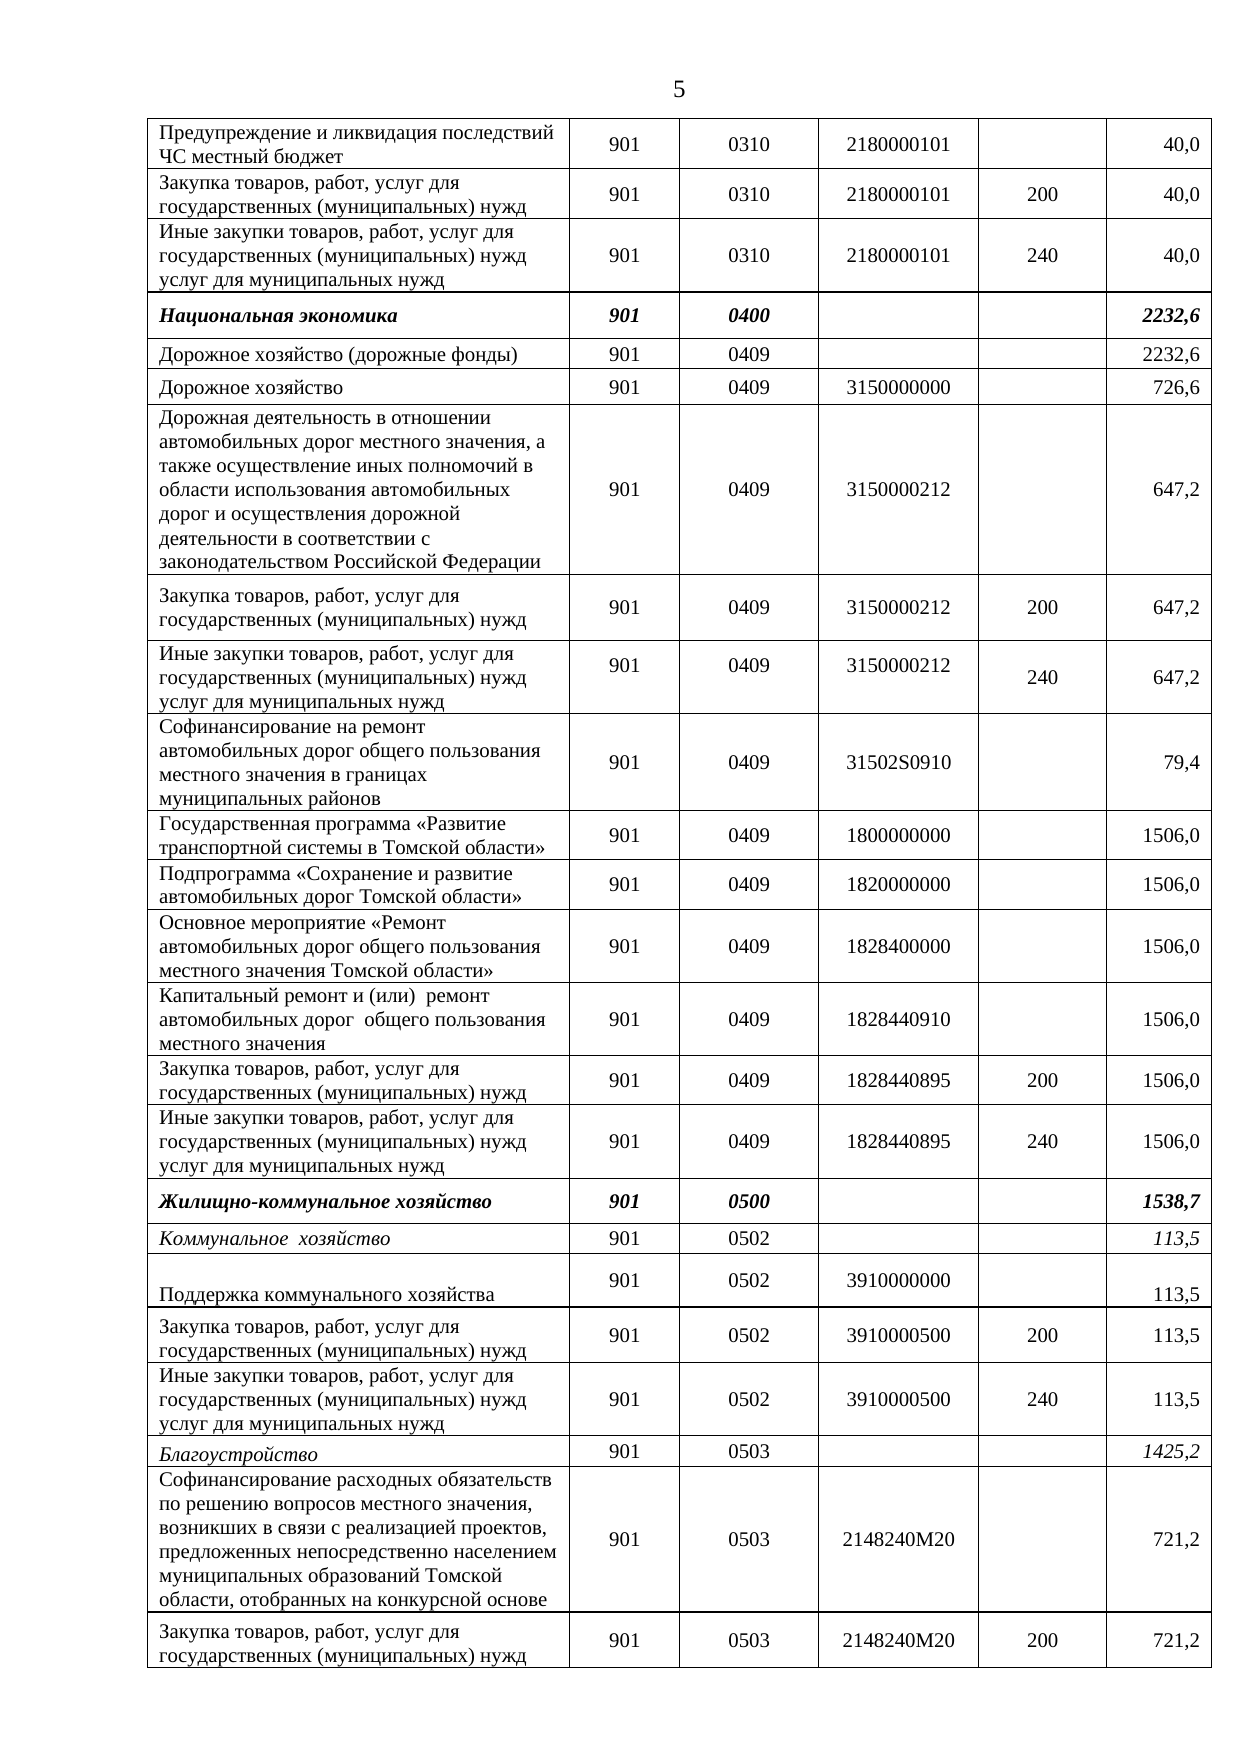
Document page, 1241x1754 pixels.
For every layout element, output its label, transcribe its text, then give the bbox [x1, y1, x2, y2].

table_cell Софинансирование расходных обязательств по решению вопросов местного значения, возникших в связи с реализацией проектов, предложенных непосредственно населением муниципальных образований Томской области, отобранных на конкурсной основе [148, 1467, 569, 1611]
table_cell 901 [570, 641, 679, 713]
table_cell Закупка товаров, работ, услуг для государственных (муниципальных) нужд [148, 575, 569, 640]
table_cell 1538,7 [1107, 1179, 1211, 1223]
table_cell 240 [979, 641, 1106, 713]
table_cell 2180000101 [819, 219, 978, 291]
table_cell 40,0 [1107, 219, 1211, 291]
table_cell [979, 369, 1106, 404]
table_cell 31502S0910 [819, 714, 978, 810]
table_cell 901 [570, 1436, 679, 1466]
table_cell Закупка товаров, работ, услуг для государственных (муниципальных) нужд [148, 1056, 569, 1104]
table_cell 0409 [680, 405, 818, 573]
table_cell [819, 1436, 978, 1466]
table_cell Софинансирование на ремонт автомобильных дорог общего пользования местного значения в границах муниципальных районов [148, 714, 569, 810]
table_cell [979, 405, 1106, 573]
table_cell 0409 [680, 339, 818, 368]
table_cell Дорожное хозяйство (дорожные фонды) [148, 339, 569, 368]
table_cell 0310 [680, 119, 818, 168]
table_cell 1820000000 [819, 860, 978, 908]
table_cell 0500 [680, 1179, 818, 1223]
table_cell 901 [570, 575, 679, 640]
table_cell 1506,0 [1107, 983, 1211, 1055]
table_cell Национальная экономика [148, 293, 569, 338]
table_cell 0502 [680, 1308, 818, 1362]
table_cell 901 [570, 119, 679, 168]
table_cell 901 [570, 219, 679, 291]
table_cell 901 [570, 293, 679, 338]
table_cell 3150000212 [819, 641, 978, 713]
table_cell Подпрограмма «Сохранение и развитие автомобильных дорог Томской области» [148, 860, 569, 908]
table_cell Дорожное хозяйство [148, 369, 569, 404]
table_cell [819, 1179, 978, 1223]
table_cell 2180000101 [819, 119, 978, 168]
table_cell 1506,0 [1107, 1105, 1211, 1177]
table_cell Поддержка коммунального хозяйства [148, 1254, 569, 1306]
table_cell 113,5 [1107, 1224, 1211, 1252]
table_cell 1425,2 [1107, 1436, 1211, 1466]
table_cell 1828440910 [819, 983, 978, 1055]
table_cell 113,5 [1107, 1363, 1211, 1435]
table_cell 79,4 [1107, 714, 1211, 810]
table_cell [979, 1436, 1106, 1466]
table_cell Основное мероприятие «Ремонт автомобильных дорог общего пользования местного значения Томской области» [148, 910, 569, 982]
table_cell 2232,6 [1107, 293, 1211, 338]
table_cell Государственная программа «Развитие транспортной системы в Томской области» [148, 811, 569, 859]
table_cell 3150000000 [819, 369, 978, 404]
table_cell 0503 [680, 1613, 818, 1667]
table_cell [979, 811, 1106, 859]
table_cell 901 [570, 714, 679, 810]
table_cell 0409 [680, 575, 818, 640]
table_cell 0409 [680, 369, 818, 404]
table_cell Закупка товаров, работ, услуг для государственных (муниципальных) нужд [148, 1308, 569, 1362]
table_cell [979, 1179, 1106, 1223]
table_cell 901 [570, 1308, 679, 1362]
table_cell 40,0 [1107, 119, 1211, 168]
table_cell 901 [570, 811, 679, 859]
table_cell 0503 [680, 1467, 818, 1611]
table_cell 0502 [680, 1363, 818, 1435]
table_cell 0409 [680, 1056, 818, 1104]
table_cell 2148240М20 [819, 1613, 978, 1667]
table_cell [819, 293, 978, 338]
table_cell 3150000212 [819, 575, 978, 640]
table_cell 721,2 [1107, 1613, 1211, 1667]
table_cell 901 [570, 405, 679, 573]
table_cell 721,2 [1107, 1467, 1211, 1611]
table_cell [979, 1224, 1106, 1252]
table_cell 3910000000 [819, 1254, 978, 1306]
table_cell 1506,0 [1107, 910, 1211, 982]
table_cell 113,5 [1107, 1308, 1211, 1362]
table_cell Благоустройство [148, 1436, 569, 1466]
table_cell 0409 [680, 910, 818, 982]
table_cell Иные закупки товаров, работ, услуг для государственных (муниципальных) нужд услуг для муниципальных нужд [148, 219, 569, 291]
table_cell [979, 860, 1106, 908]
table_cell 3150000212 [819, 405, 978, 573]
table_cell 1828440895 [819, 1105, 978, 1177]
table_cell [979, 339, 1106, 368]
table_cell Иные закупки товаров, работ, услуг для государственных (муниципальных) нужд услуг для муниципальных нужд [148, 1105, 569, 1177]
table_cell 200 [979, 575, 1106, 640]
table_cell 1506,0 [1107, 1056, 1211, 1104]
table_cell 0400 [680, 293, 818, 338]
table_cell Капитальный ремонт и (или) ремонт автомобильных дорог общего пользования местного значения [148, 983, 569, 1055]
table_cell [819, 339, 978, 368]
table_cell Иные закупки товаров, работ, услуг для государственных (муниципальных) нужд услуг для муниципальных нужд [148, 641, 569, 713]
table_cell 2232,6 [1107, 339, 1211, 368]
table_cell 200 [979, 1056, 1106, 1104]
table_cell 200 [979, 1308, 1106, 1362]
table_cell 901 [570, 339, 679, 368]
table_cell [979, 910, 1106, 982]
table_cell 0310 [680, 219, 818, 291]
table_cell 901 [570, 169, 679, 218]
table_cell 901 [570, 983, 679, 1055]
table_cell Коммунальное хозяйство [148, 1224, 569, 1252]
table_cell 901 [570, 860, 679, 908]
table_cell 901 [570, 910, 679, 982]
table_cell [979, 1254, 1106, 1306]
table_cell 901 [570, 1363, 679, 1435]
table_cell 0502 [680, 1224, 818, 1252]
table_cell 0502 [680, 1254, 818, 1306]
table_cell 901 [570, 1179, 679, 1223]
table_cell 901 [570, 1467, 679, 1611]
table_cell 647,2 [1107, 641, 1211, 713]
table_cell 0409 [680, 860, 818, 908]
table_cell 1506,0 [1107, 860, 1211, 908]
table_cell 1828400000 [819, 910, 978, 982]
table_cell 901 [570, 1613, 679, 1667]
table_cell [979, 983, 1106, 1055]
table_cell 0409 [680, 811, 818, 859]
table_cell 0310 [680, 169, 818, 218]
table_cell 1800000000 [819, 811, 978, 859]
table_cell 0503 [680, 1436, 818, 1466]
table_cell 0409 [680, 1105, 818, 1177]
table_cell 2148240М20 [819, 1467, 978, 1611]
table_cell [979, 1467, 1106, 1611]
table_cell Закупка товаров, работ, услуг для государственных (муниципальных) нужд [148, 1613, 569, 1667]
table_cell 3910000500 [819, 1308, 978, 1362]
table_cell 240 [979, 1105, 1106, 1177]
table_cell 901 [570, 369, 679, 404]
table_cell 901 [570, 1105, 679, 1177]
table_cell Дорожная деятельность в отношении автомобильных дорог местного значения, а также осуществление иных полномочий в области использования автомобильных дорог и осуществления дорожной деятельности в соответствии с законодательством Российской Федерации [148, 405, 569, 573]
table_cell 2180000101 [819, 169, 978, 218]
table_cell [819, 1224, 978, 1252]
table_cell 240 [979, 1363, 1106, 1435]
table_cell 0409 [680, 983, 818, 1055]
table_cell 3910000500 [819, 1363, 978, 1435]
table_cell Жилищно-коммунальное хозяйство [148, 1179, 569, 1223]
table_cell 901 [570, 1254, 679, 1306]
table_cell 0409 [680, 641, 818, 713]
table_cell 647,2 [1107, 575, 1211, 640]
table_cell 901 [570, 1224, 679, 1252]
table_cell 1506,0 [1107, 811, 1211, 859]
table_cell [979, 293, 1106, 338]
table_cell 200 [979, 1613, 1106, 1667]
table_cell [979, 714, 1106, 810]
table_cell 647,2 [1107, 405, 1211, 573]
table_cell Предупреждение и ликвидация последствий ЧС местный бюджет [148, 119, 569, 168]
table_cell [979, 119, 1106, 168]
table_cell 0409 [680, 714, 818, 810]
table_cell Закупка товаров, работ, услуг для государственных (муниципальных) нужд [148, 169, 569, 218]
table_cell 726,6 [1107, 369, 1211, 404]
table_cell 113,5 [1107, 1254, 1211, 1306]
table_cell 40,0 [1107, 169, 1211, 218]
table_cell 200 [979, 169, 1106, 218]
table_cell 1828440895 [819, 1056, 978, 1104]
table_cell 901 [570, 1056, 679, 1104]
table_cell Иные закупки товаров, работ, услуг для государственных (муниципальных) нужд услуг для муниципальных нужд [148, 1363, 569, 1435]
table_cell 240 [979, 219, 1106, 291]
